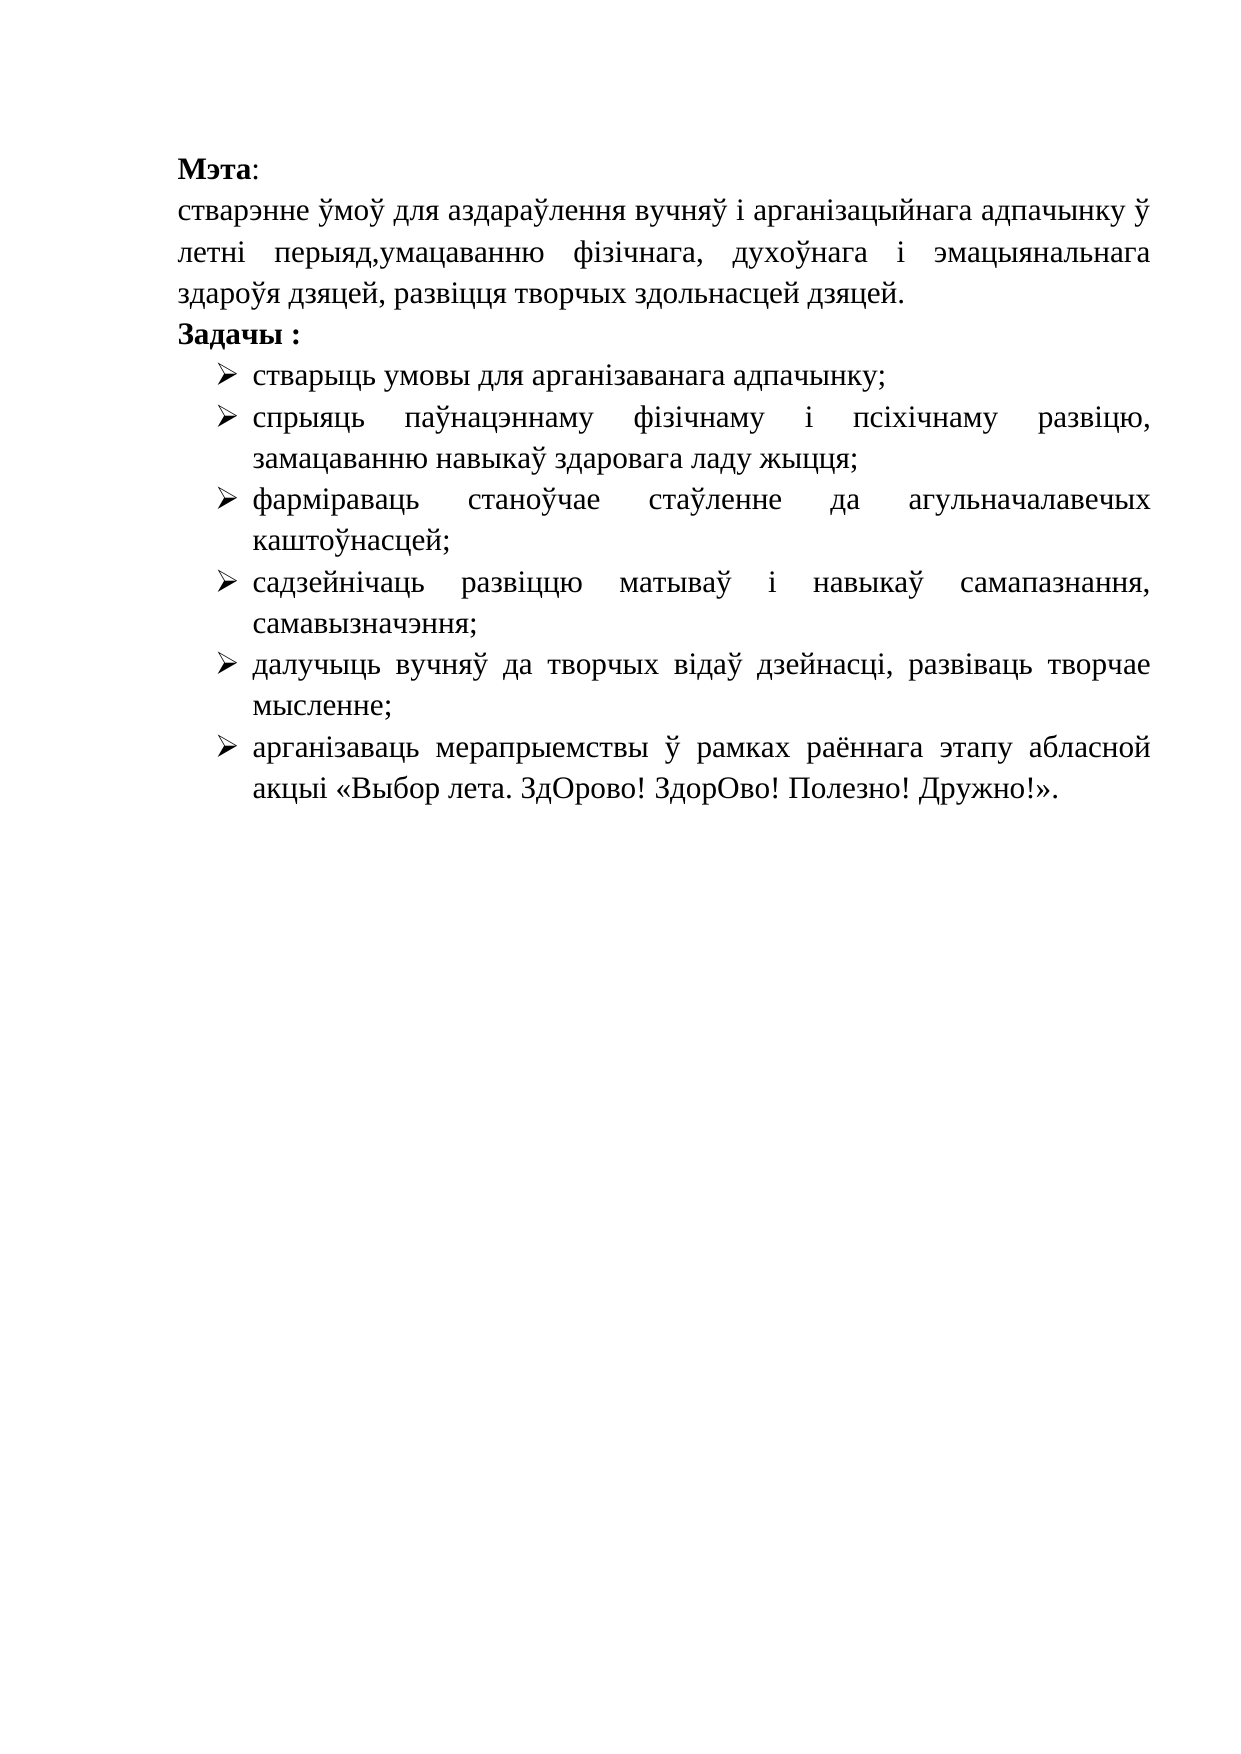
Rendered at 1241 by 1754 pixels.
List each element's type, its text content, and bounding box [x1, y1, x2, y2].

list стварыць умовы для арганізаванага адпачынку; [215, 357, 1152, 392]
list арганізаваць мерапрыемствы ў рамках раённага этапу абласной акцыі «Выбор лета. ЗдОрово! ЗдорОво! Полезно! Дружно!». [215, 728, 1152, 805]
list фарміраваць станоўчае стаўленне да агульначалавечых каштоўнасцей; [215, 480, 1152, 557]
text Мэта: [177, 150, 1152, 186]
text Задачы : [177, 315, 1152, 351]
list спрыяць паўнацэннаму фізічнаму і псіхічнаму развіцю, замацаванню навыкаў здаровага ладу жыцця; [215, 398, 1152, 475]
list садзейнічаць развіццю матываў і навыкаў самапазнання, самавызначэння; [215, 563, 1152, 640]
list далучыць вучняў да творчых відаў дзейнасці, развіваць творчае мысленне; [215, 645, 1152, 722]
text стварэнне ўмоў для аздараўлення вучняў і арганізацыйнага адпачынку ў летні перыяд,умацаванню фізічнага, духоўнага і эмацыянальнага здароўя дзяцей, развіцця творчых здольнасцей дзяцей. [177, 192, 1152, 310]
